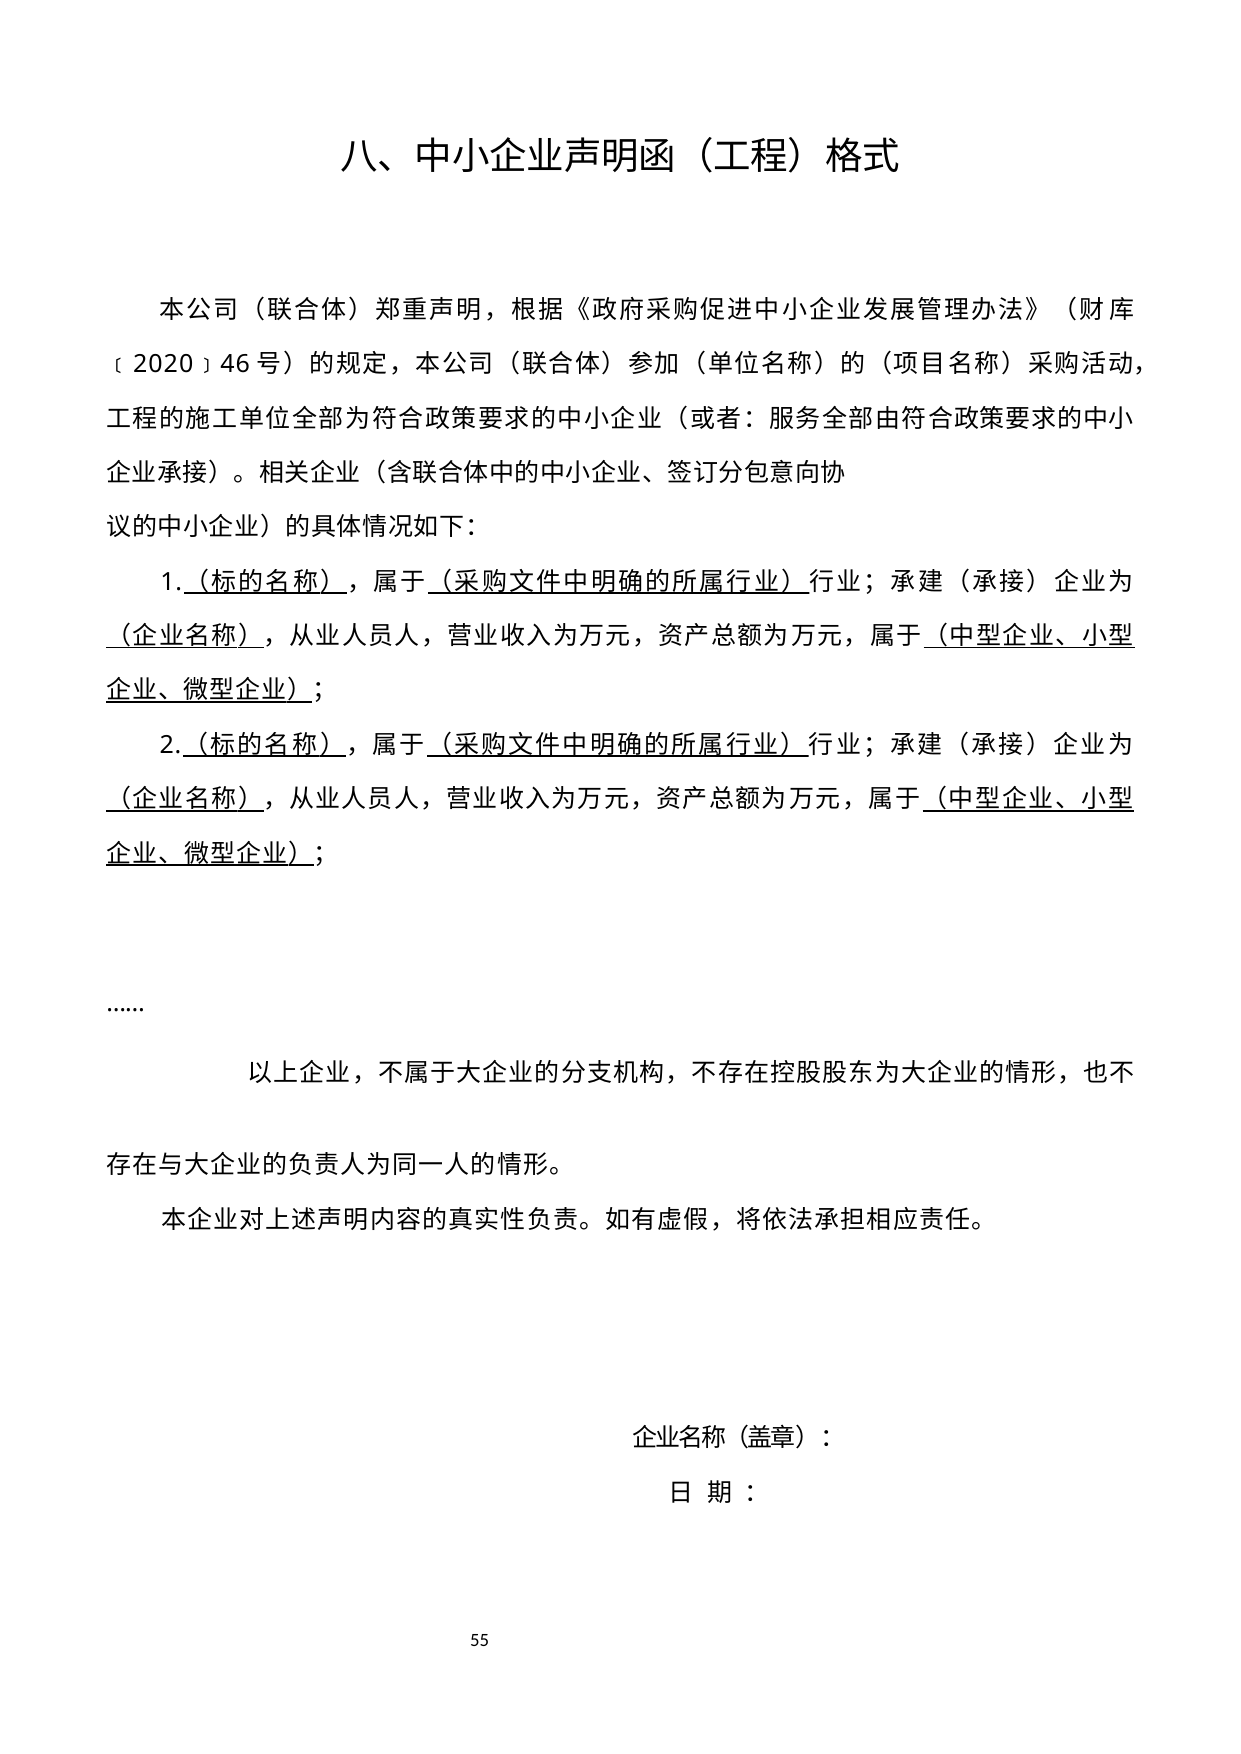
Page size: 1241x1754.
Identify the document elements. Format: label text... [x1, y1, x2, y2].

text 企业名称（盖章）： [106, 1418, 1134, 1454]
text 八、中小企业声明函（工程）格式 [106, 126, 1134, 180]
text 存在与大企业的负责人为同一人的情形。 [106, 1145, 1134, 1181]
text 本公司（联合体）郑重声明，根据《政府采购促进中小企业发展管理办法》（财库﹝2020﹞46号）的规定，本公司（联合体）参加（单位名称）的（项目名称）采购活动，工程的施工单位全部为符合政策要求的中小企业（或者：服务全部由符合政策要求的中小企业承接）。相关企业（含联合体中的中小企业、签订分包意向协 [106, 289, 1134, 489]
text …… [106, 969, 1134, 1034]
text 日 期 ： [106, 1472, 1134, 1508]
text 2.（标的名称），属于（采购文件中明确的所属行业）行业；承建（承接）企业为（企业名称），从业人员人，营业收入为万元，资产总额为万元，属于（中型企业、小型企业、微型企业）； [106, 724, 1134, 869]
text 1.（标的名称），属于（采购文件中明确的所属行业）行业；承建（承接）企业为（企业名称），从业人员人，营业收入为万元，资产总额为万元，属于（中型企业、小型企业、微型企业）； [106, 561, 1134, 706]
text 议的中小企业）的具体情况如下： [106, 507, 1134, 543]
text 以上企业，不属于大企业的分支机构，不存在控股股东为大企业的情形，也不 [106, 1052, 1134, 1114]
text 本企业对上述声明内容的真实性负责。如有虚假，将依法承担相应责任。 [106, 1199, 1134, 1236]
